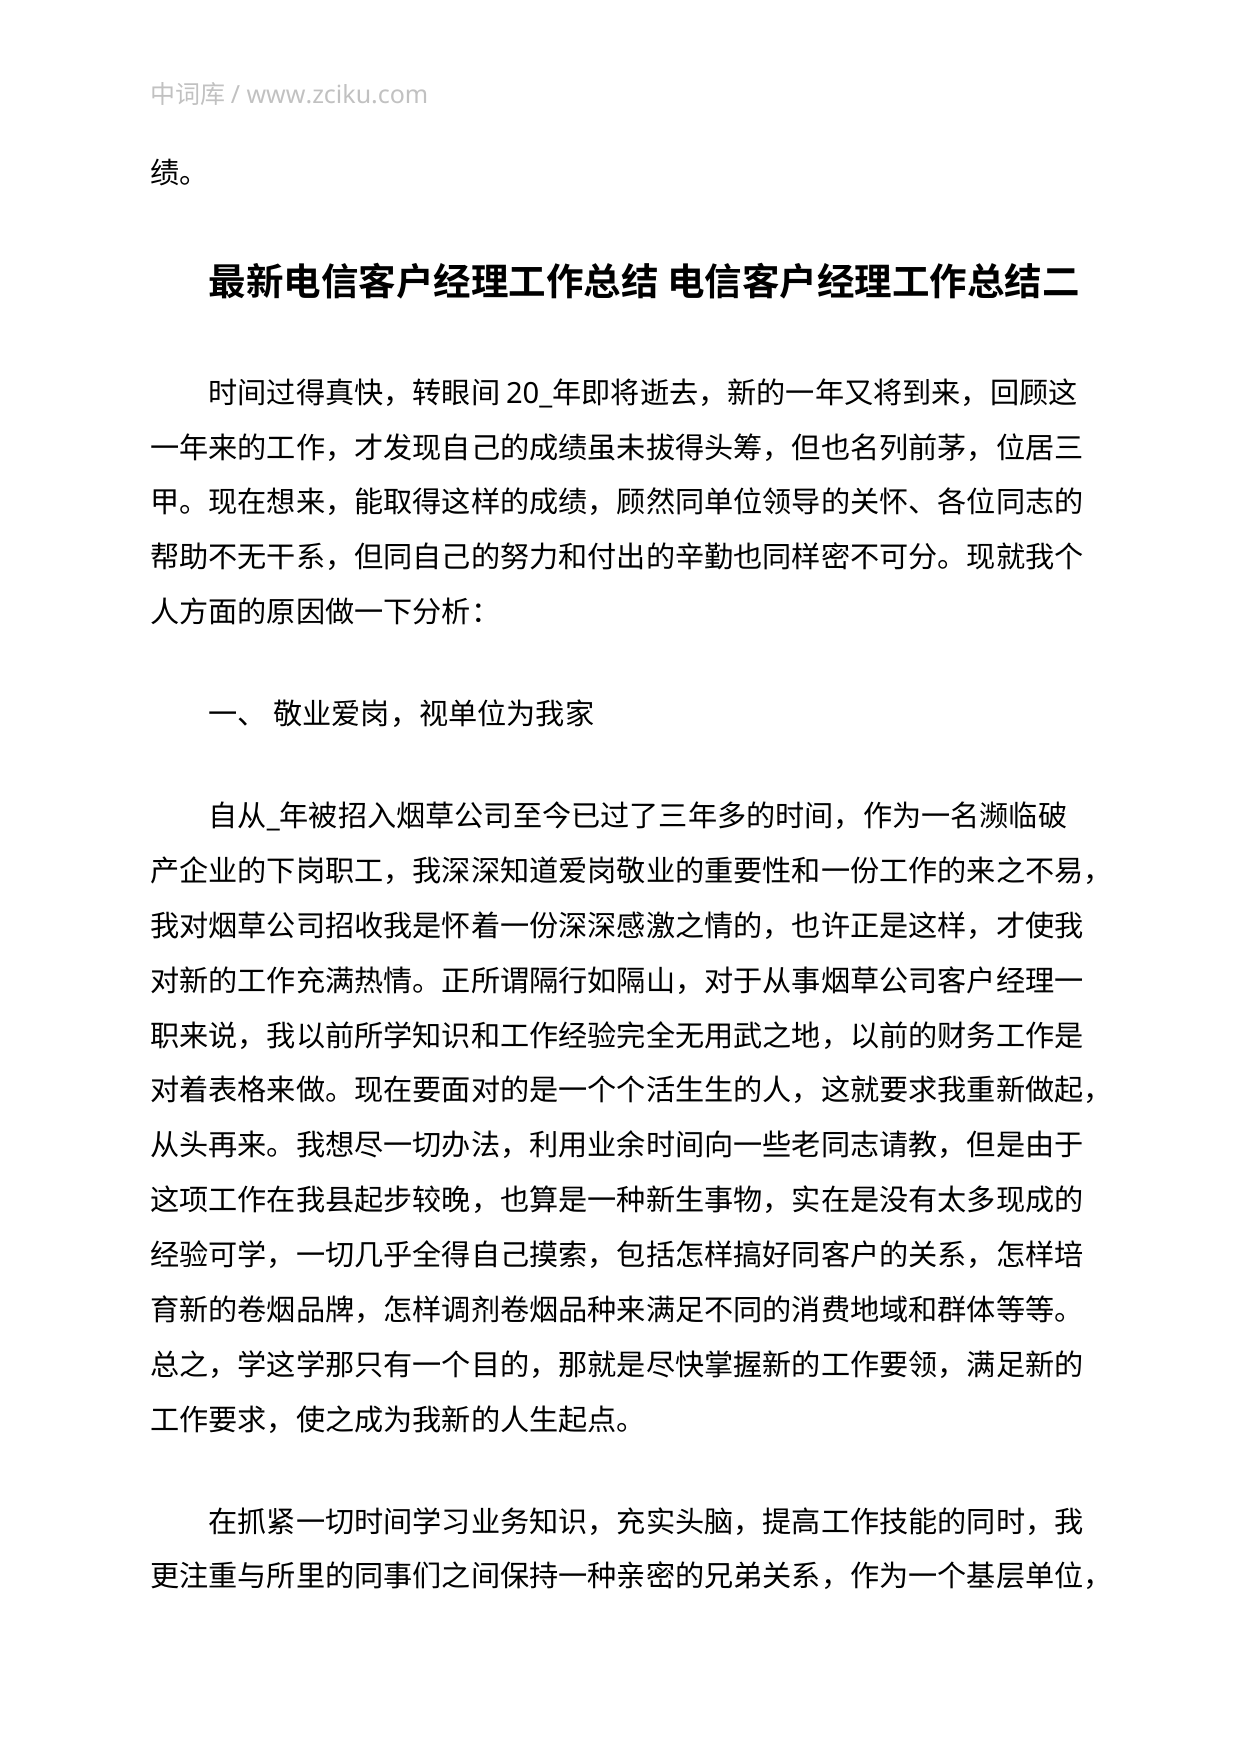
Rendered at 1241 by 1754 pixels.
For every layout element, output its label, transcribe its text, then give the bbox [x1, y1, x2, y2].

text 时间过得真快，转眼间20_年即将逝去，新的一年又将到来，回顾这一年来的工作，才发现自己的成绩虽未拔得头筹，但也名列前茅，位居三甲。现在想来，能取得这样的成绩，顾然同单位领导的关怀、各位同志的帮助不无干系，但同自己的努力和付出的辛勤也同样密不可分。现就我个人方面的原因做一下分析： [150, 369, 1090, 631]
text 自从_年被招入烟草公司至今已过了三年多的时间，作为一名濒临破产企业的下岗职工，我深深知道爱岗敬业的重要性和一份工作的来之不易，我对烟草公司招收我是怀着一份深深感激之情的，也许正是这样，才使我对新的工作充满热情。正所谓隔行如隔山，对于从事烟草公司客户经理一职来说，我以前所学知识和工作经验完全无用武之地，以前的财务工作是对着表格来做。现在要面对的是一个个活生生的人，这就要求我重新做起，从头再来。我想尽一切办法，利用业余时间向一些老同志请教，但是由于这项工作在我县起步较晚，也算是一种新生事物，实在是没有太多现成的经验可学，一切几乎全得自己摸索，包括怎样搞好同客户的关系，怎样培育新的卷烟品牌，怎样调剂卷烟品种来满足不同的消费地域和群体等等。总之，学这学那只有一个目的，那就是尽快掌握新的工作要领，满足新的工作要求，使之成为我新的人生起点。 [150, 792, 1090, 1439]
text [150, 150, 1090, 192]
text 一、 敬业爱岗，视单位为我家 [150, 691, 1090, 733]
text 最新电信客户经理工作总结 电信客户经理工作总结二 [150, 252, 1090, 306]
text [150, 1498, 1090, 1595]
